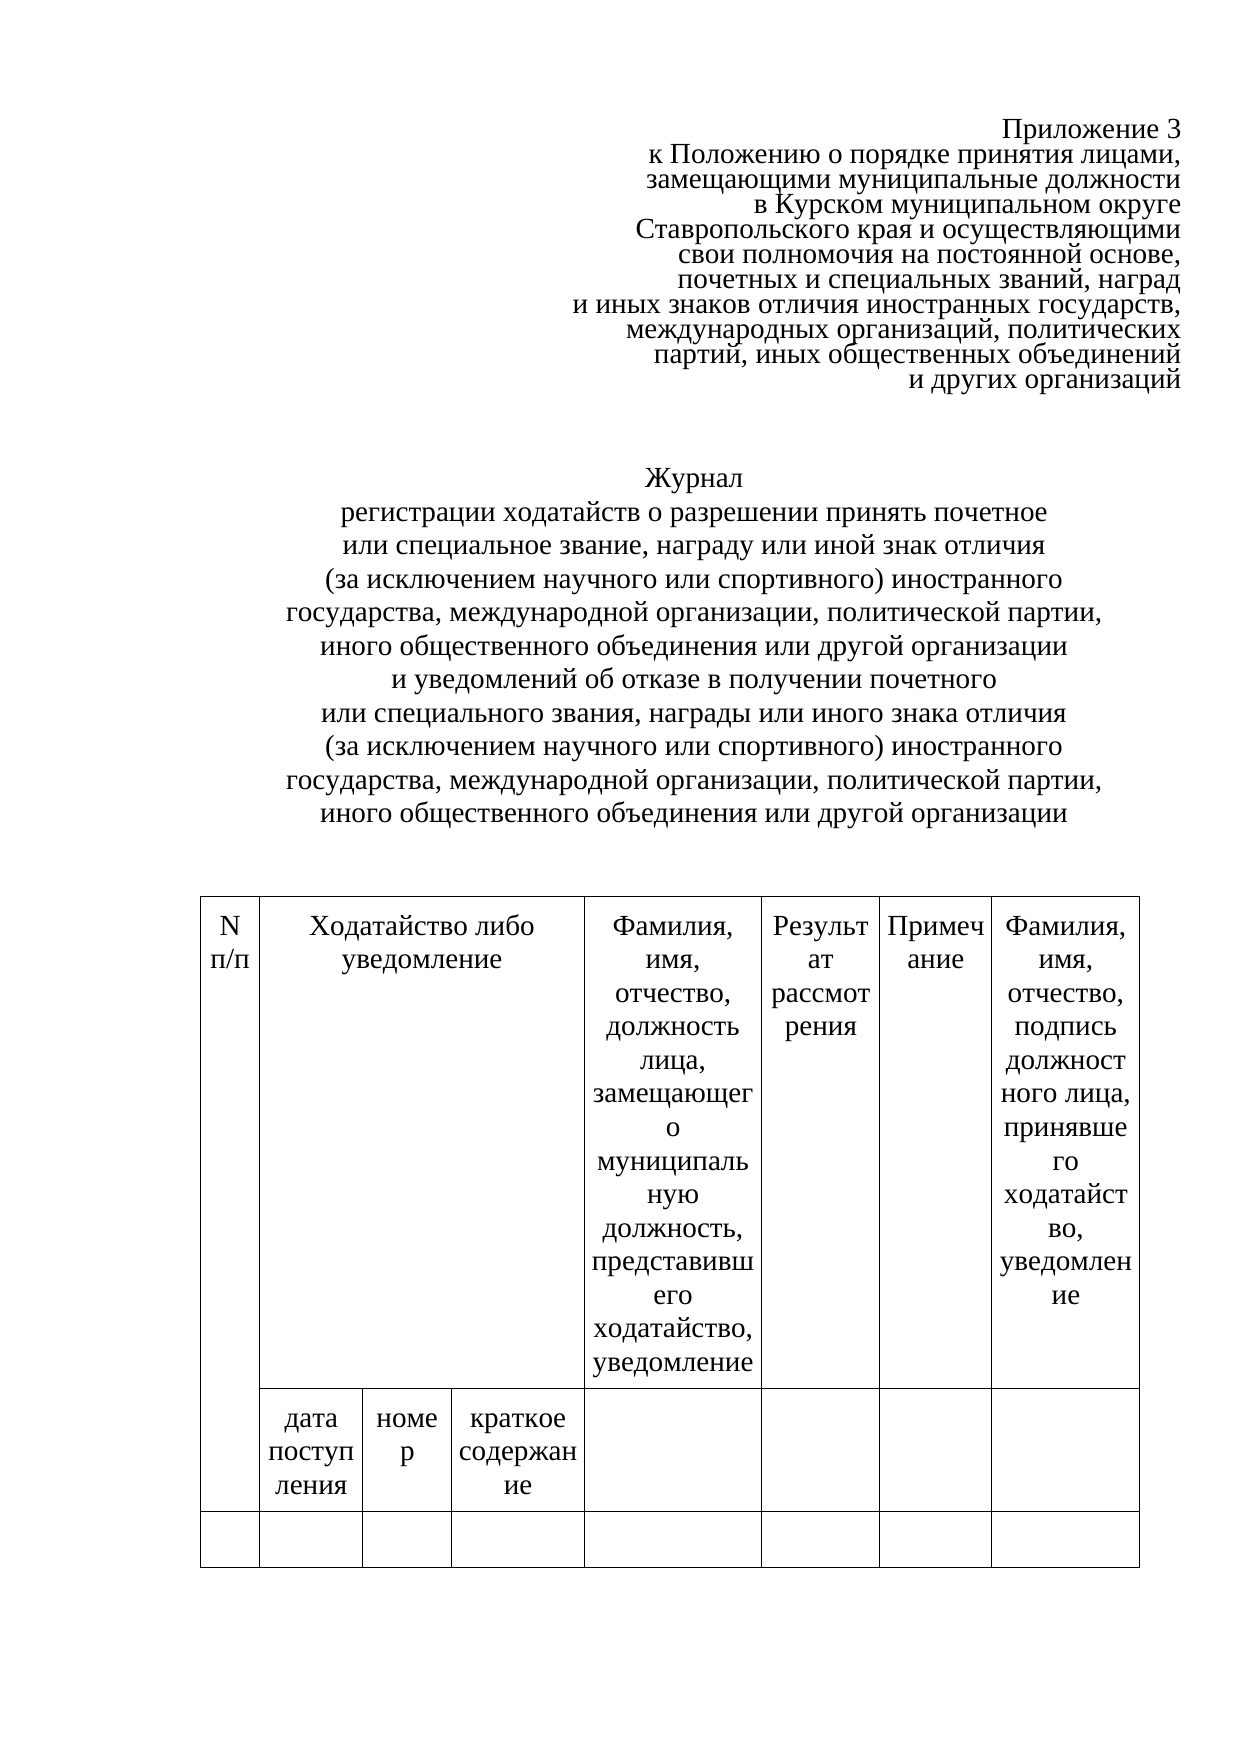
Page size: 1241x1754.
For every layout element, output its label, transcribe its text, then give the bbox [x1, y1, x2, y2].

text и уведомлений об отказе в получении почетного [207, 661, 1181, 695]
text Журнал [207, 460, 1181, 494]
text и иных знаков отличия иностранных государств, [207, 293, 1181, 318]
text замещающими муниципальные должности [207, 168, 1181, 193]
table_cell [363, 1512, 451, 1567]
text регистрации ходатайств о разрешении принять почетное [207, 494, 1181, 527]
text почетных и специальных званий, наград [207, 268, 1181, 293]
table_cell [260, 1512, 362, 1567]
text (за исключением научного или спортивного) иностранного [207, 561, 1181, 594]
table_cell номер [363, 1389, 451, 1511]
text партий, иных общественных объединений [207, 343, 1181, 368]
text Приложение 3 [207, 118, 1181, 143]
table_cell [585, 1389, 761, 1511]
table_cell [762, 1389, 879, 1511]
text свои полномочия на постоянной основе, [207, 243, 1181, 268]
table_cell [992, 1512, 1139, 1567]
table_header Результат рассмотрения [762, 897, 879, 1388]
table_header Фамилия, имя, отчество, должность лица, замещающего муниципальную должность, представившего ходатайство, уведомление [585, 897, 761, 1388]
text и других организаций [207, 368, 1181, 393]
table_header Ходатайство либо уведомление [260, 897, 584, 1388]
table_cell [201, 1512, 259, 1567]
text в Курском муниципальном округе [207, 193, 1181, 218]
text к Положению о порядке принятия лицами, [207, 143, 1181, 168]
text государства, международной организации, политической партии, [207, 762, 1181, 796]
text иного общественного объединения или другой организации [207, 628, 1181, 661]
table_header N п/п [201, 897, 259, 1511]
table_header Фамилия, имя, отчество, подпись должностного лица, принявшего ходатайство, уведомление [992, 897, 1139, 1388]
table_cell [452, 1512, 584, 1567]
table_header Примечание [880, 897, 991, 1388]
table_cell [880, 1512, 991, 1567]
text Ставропольского края и осуществляющими [207, 218, 1181, 243]
table_cell [992, 1389, 1139, 1511]
table_cell дата поступления [260, 1389, 362, 1511]
text или специальное звание, награду или иной знак отличия [207, 527, 1181, 561]
text государства, международной организации, политической партии, [207, 594, 1181, 628]
text международных организаций, политических [207, 318, 1181, 343]
table_cell краткое содержание [452, 1389, 584, 1511]
table_cell [762, 1512, 879, 1567]
text или специального звания, награды или иного знака отличия [207, 695, 1181, 728]
text (за исключением научного или спортивного) иностранного [207, 728, 1181, 762]
text иного общественного объединения или другой организации [207, 796, 1181, 829]
table_cell [880, 1389, 991, 1511]
table_cell [585, 1512, 761, 1567]
